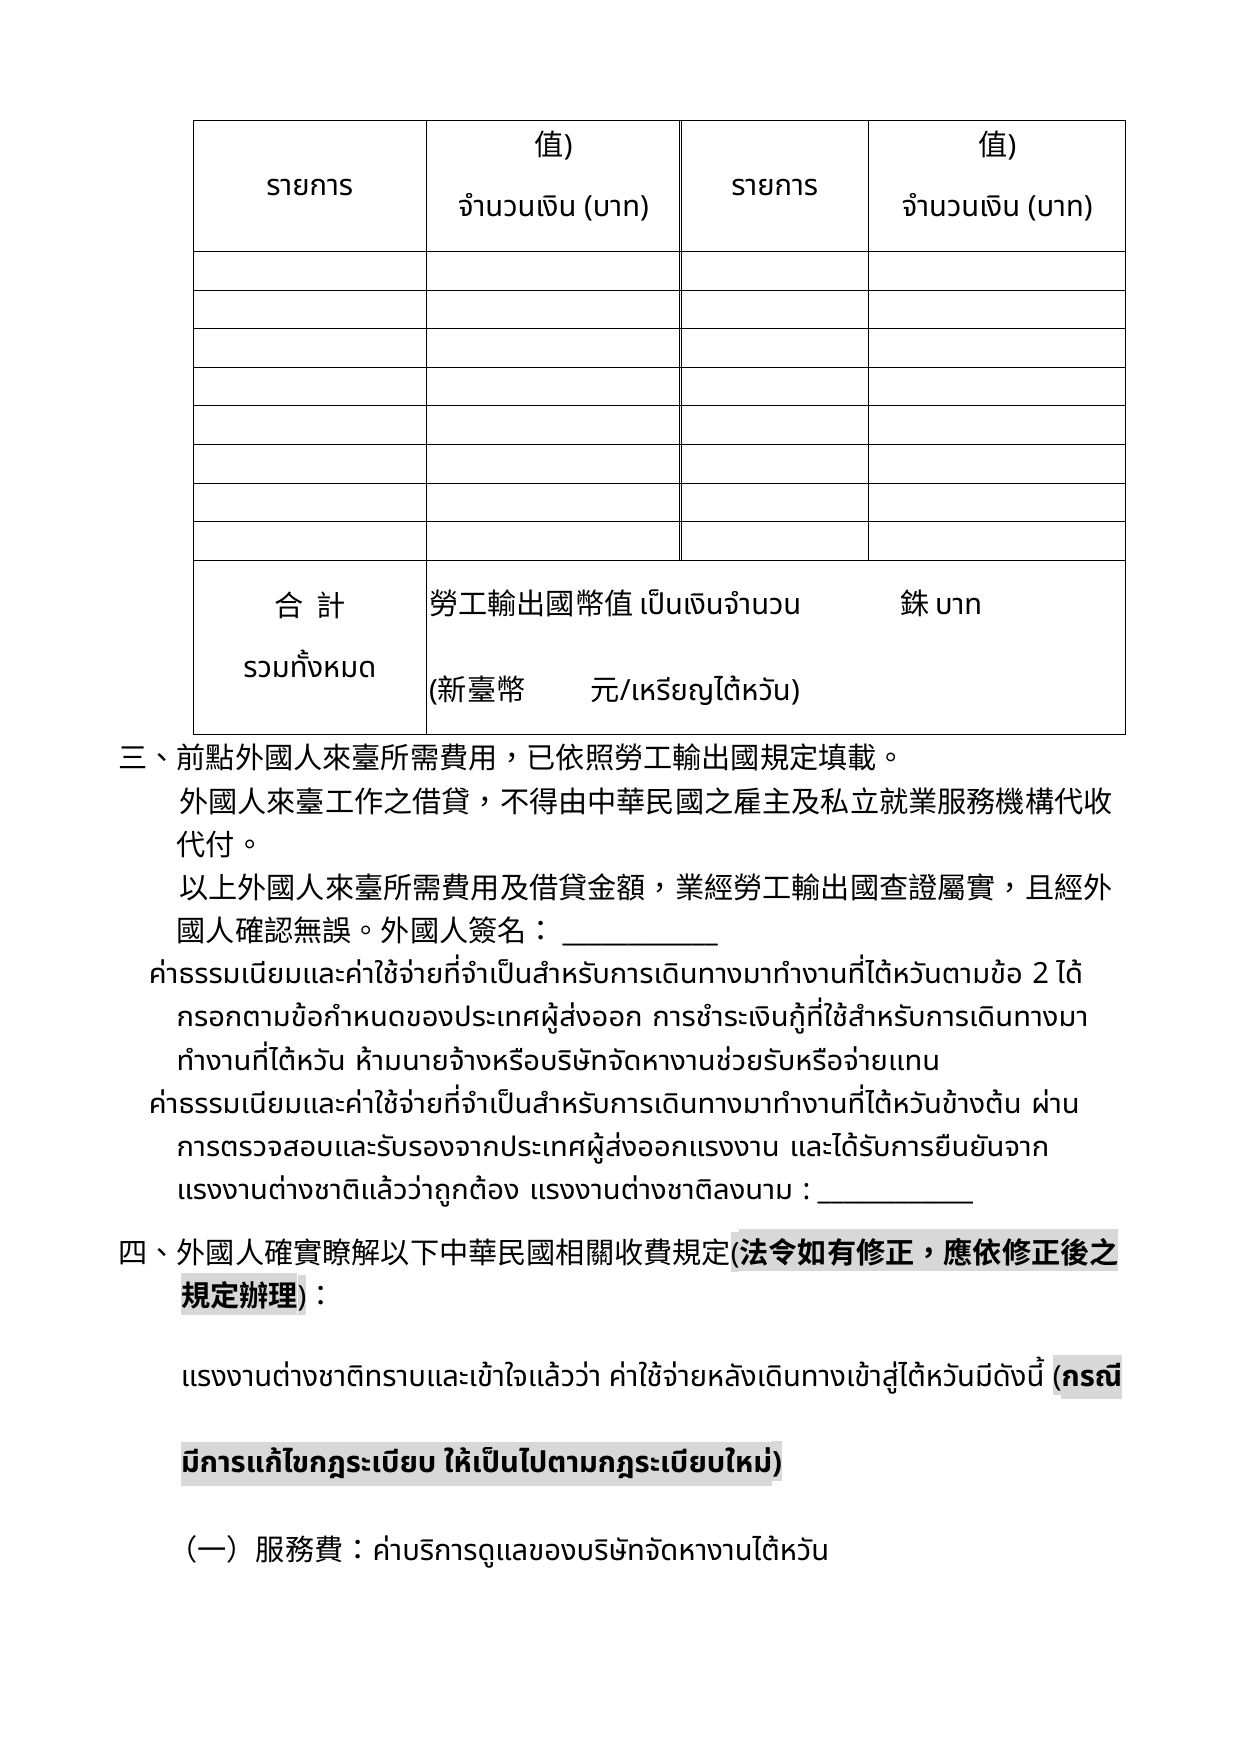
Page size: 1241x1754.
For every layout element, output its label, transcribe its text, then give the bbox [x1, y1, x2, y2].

table_cell [682, 291, 868, 328]
table_cell [194, 329, 426, 367]
table_cell [194, 406, 426, 444]
table_cell [427, 368, 679, 405]
text （一）服務費：ค่าบริการดูแลของบริษัทจัดหางานไต้หวัน [168, 1507, 1122, 1593]
table_cell [427, 406, 679, 444]
table_cell [869, 445, 1125, 482]
text ค่าธรรมเนียมและค่าใช้จ่ายที่จำเป็นสำหรับการเดินทางมาทำงานที่ไต้หวันตามข้อ 2 ได้กรอกตามข้อกำหนดของประเทศผู้ส่งออก การชำระเงินกู้ที่ใช้สำหรับการเดินทางมาทำงานที่ไต้หวัน ห้ามนายจ้างหรือบริษัทจัดหางานช่วยรับหรือจ่ายแทน [118, 951, 1122, 1080]
table_cell [194, 445, 426, 482]
table_cell [682, 522, 868, 559]
table_cell [682, 445, 868, 482]
table_cell [194, 291, 426, 328]
table_cell [194, 484, 426, 521]
text 三、前點外國人來臺所需費用，已依照勞工輸出國規定填載。 [118, 734, 1122, 778]
table_cell [682, 406, 868, 444]
table_cell [869, 329, 1125, 367]
table_header 項目 รายการ [682, 121, 868, 251]
table_cell [427, 484, 679, 521]
text 外國人來臺工作之借貸，不得由中華民國之雇主及私立就業服務機構代收代付。 [118, 778, 1122, 864]
table_cell [682, 368, 868, 405]
text ค่าธรรมเนียมและค่าใช้จ่ายที่จำเป็นสำหรับการเดินทางมาทำงานที่ไต้หวันข้างต้น ผ่านการตรวจสอบและรับรองจากประเทศผู้ส่งออกแรงงาน และได้รับการยืนยันจากแรงงานต่างชาติแล้วว่าถูกต้อง แรงงานต่างชาติลงนาม : ____________ [118, 1080, 1122, 1210]
text 以上外國人來臺所需費用及借貸金額，業經勞工輸出國查證屬實，且經外國人確認無誤。外國人簽名： ____________ [118, 864, 1122, 951]
table_cell [427, 291, 679, 328]
table_cell [682, 484, 868, 521]
table_cell 合 計 รวมทั้งหมด [194, 561, 426, 733]
table_cell [194, 522, 426, 559]
table_cell [427, 445, 679, 482]
table_cell 勞工輸出國幣值เป็นเงินจำนวน 銖บาท (新臺幣 元/เหรียญไต้หวัน) [427, 561, 1125, 733]
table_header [869, 121, 1125, 251]
table_header 項目 รายการ [194, 121, 426, 251]
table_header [427, 121, 679, 251]
table_cell [869, 406, 1125, 444]
table_cell [869, 252, 1125, 290]
table_cell [682, 252, 868, 290]
table_cell [682, 329, 868, 367]
table_cell [869, 484, 1125, 521]
table_cell [869, 291, 1125, 328]
text แรงงานต่างชาติทราบและเข้าใจแล้วว่า ค่าใช้จ่ายหลังเดินทางเข้าสู่ไต้หวันมีดังนี้ (กรณีมีการแก้ไขกฎระเบียบ ให้เป็นไปตามกฎระเบียบใหม่) [181, 1334, 1122, 1507]
table_cell [869, 368, 1125, 405]
table_cell [194, 368, 426, 405]
table_cell [427, 252, 679, 290]
table_cell [194, 252, 426, 290]
table_cell [427, 329, 679, 367]
text 四、外國人確實瞭解以下中華民國相關收費規定(法令如有修正，應依修正後之規定辦理)： [118, 1229, 1122, 1315]
table_cell [869, 522, 1125, 559]
table_cell [427, 522, 679, 559]
